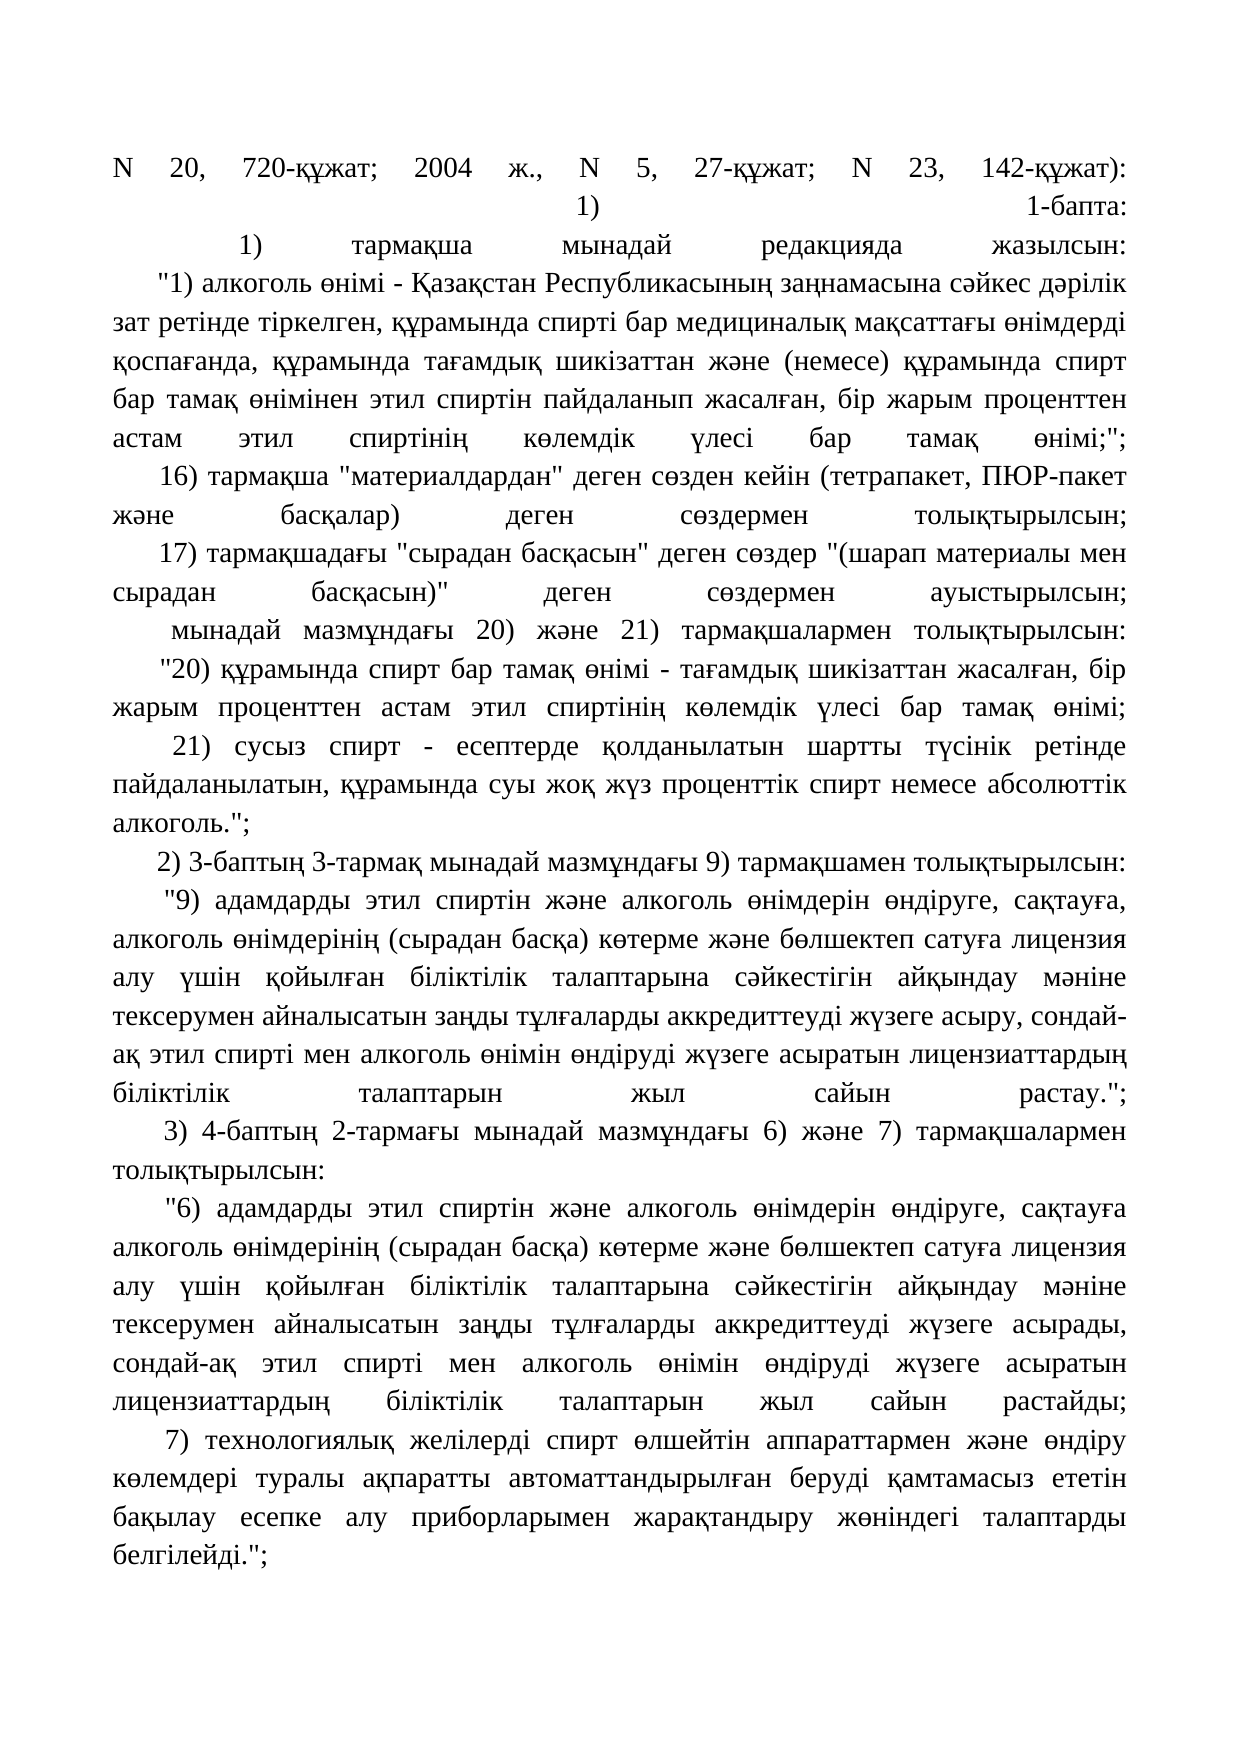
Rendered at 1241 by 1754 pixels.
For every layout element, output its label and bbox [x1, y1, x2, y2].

text [112, 150, 1128, 1571]
